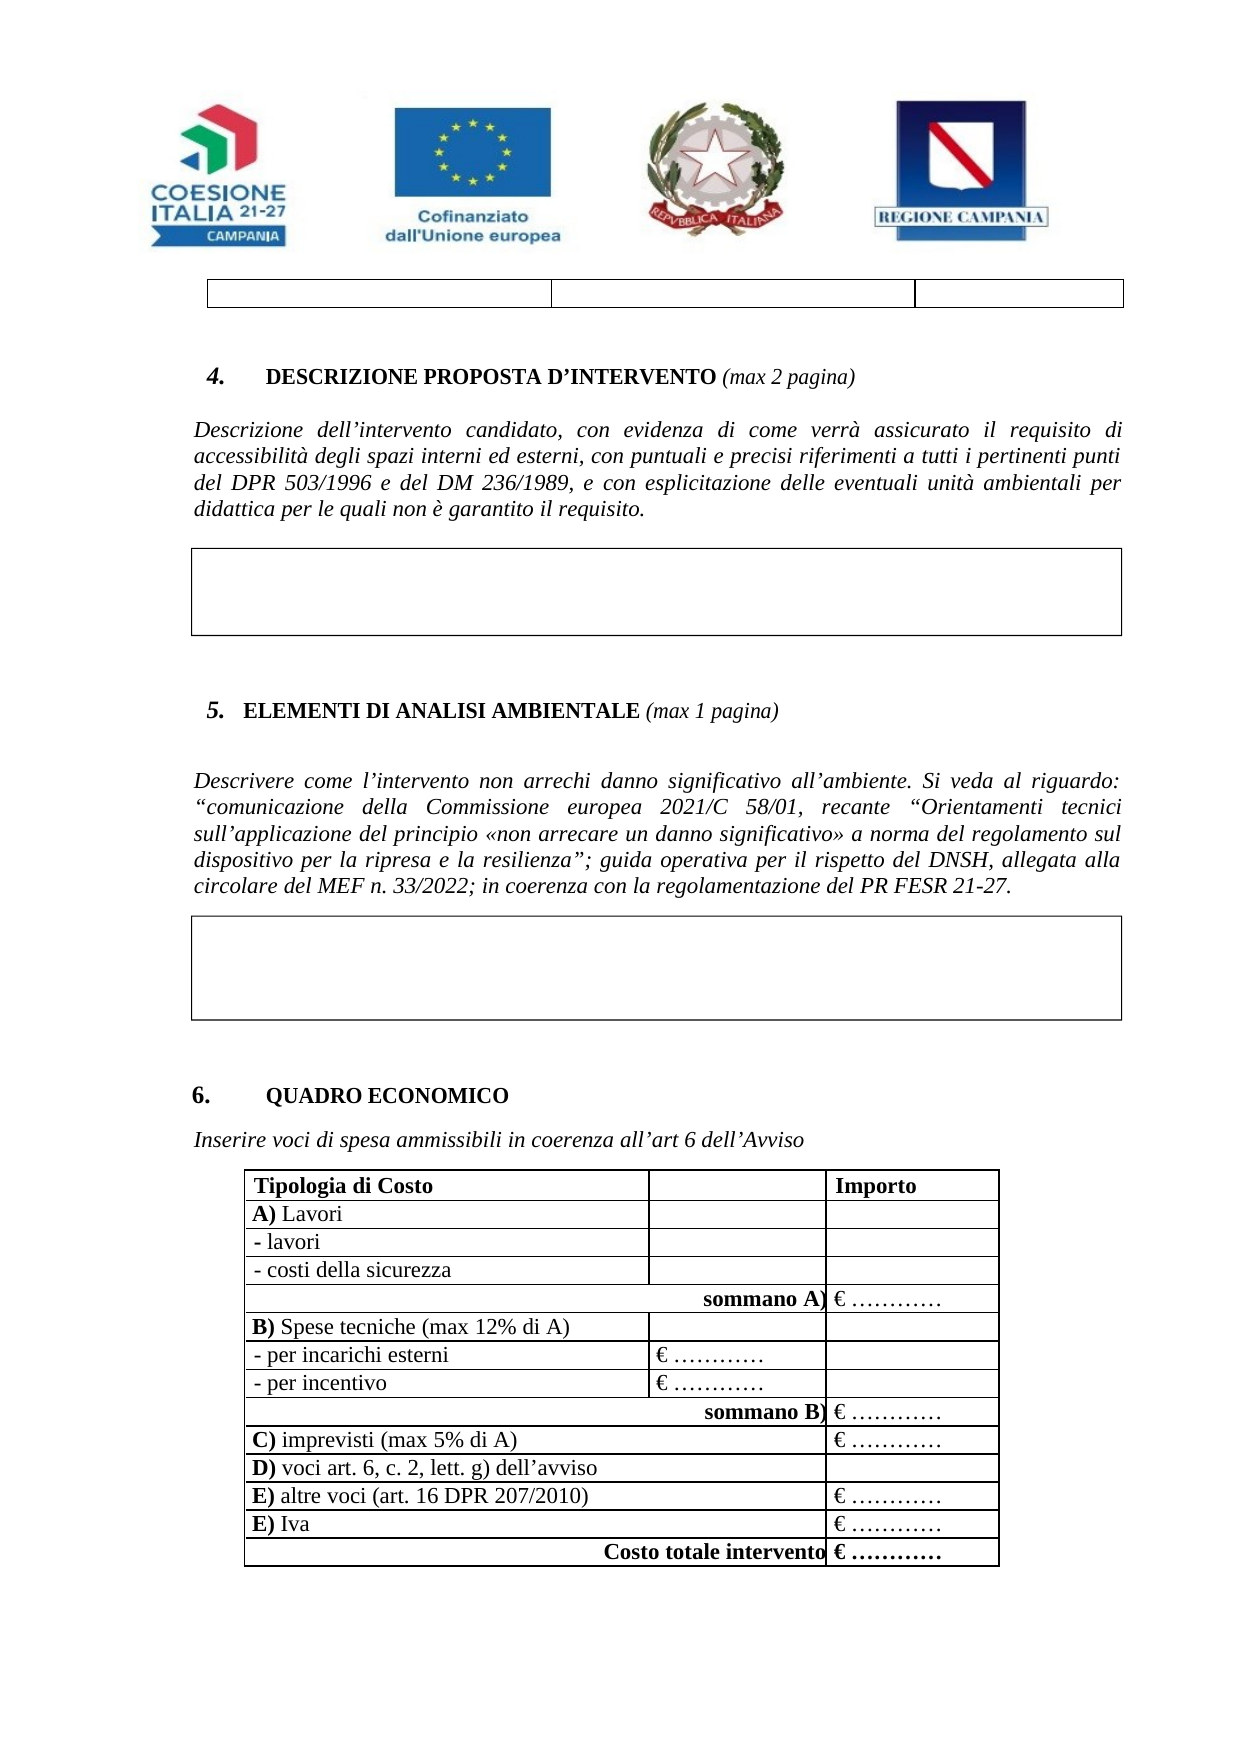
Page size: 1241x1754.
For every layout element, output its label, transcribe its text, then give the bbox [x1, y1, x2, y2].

table_cell € ………… [650, 1342, 825, 1368]
table_cell - per incentivo [245, 1370, 648, 1397]
table_header [650, 1171, 825, 1199]
list DESCRIZIONE PROPOSTA D’INTERVENTO (max 2 pagina) [207, 361, 1136, 390]
table_cell [650, 1313, 825, 1340]
table_cell [827, 1455, 998, 1481]
table_cell Costo totale intervento [245, 1538, 825, 1565]
table_cell [650, 1257, 825, 1284]
table_cell € ………… [650, 1370, 825, 1397]
table_cell sommano B) [245, 1398, 825, 1425]
table_cell C) imprevisti (max 5% di A) [245, 1426, 825, 1453]
table_cell - costi della sicurezza [245, 1257, 648, 1284]
table_cell € ………… [827, 1427, 998, 1453]
table_cell D) voci art. 6, c. 2, lett. g) dell’avviso [245, 1454, 825, 1481]
table_cell B) Spese tecniche (max 12% di A) [245, 1313, 648, 1340]
table_header [552, 280, 914, 307]
table_cell E) altre voci (art. 16 DPR 207/2010) [245, 1482, 825, 1509]
table_cell € ………… [827, 1285, 998, 1312]
table_cell [650, 1201, 825, 1228]
table_cell A) Lavori [245, 1201, 648, 1228]
list ELEMENTI DI ANALISI AMBIENTALE (max 1 pagina) [206, 695, 1136, 724]
table_cell E) Iva [245, 1510, 825, 1537]
table_cell [827, 1229, 998, 1256]
table_cell [650, 1229, 825, 1256]
table_cell sommano A) [245, 1285, 825, 1312]
table_header [208, 280, 551, 307]
subtitle QUADRO ECONOMICO [192, 1080, 1136, 1109]
table_cell € ………… [827, 1483, 998, 1509]
picture [137, 90, 1062, 254]
table_cell [827, 1370, 998, 1397]
table_header Importo [827, 1171, 998, 1199]
table_cell € ………… [827, 1511, 998, 1537]
table_cell - lavori [245, 1229, 648, 1256]
table_cell [827, 1257, 998, 1284]
text Descrivere come l’intervento non arrechi danno significativo all’ambiente. Si veda al riguardo: “comunicazione della Commissione europea 2021/C 58/01, recante “Orientamenti tecnici sull’applicazione del principio «non arrecare un danno significativo» a norma del regolamento sul dispositivo per la ripresa e la resilienza”; guida operativa per il rispetto del DNSH, allegata alla circolare del MEF n. 33/2022; in coerenza con la regolamentazione del PR FESR 21-27. [194, 767, 1122, 899]
table_cell [827, 1201, 998, 1228]
table_cell - per incarichi esterni [245, 1341, 648, 1368]
table_cell [827, 1342, 998, 1368]
text Inserire voci di spesa ammissibili in coerenza all’art 6 dell’Avviso [194, 1126, 1136, 1152]
table_cell € ………… [827, 1539, 998, 1565]
table_header [916, 280, 1123, 307]
table_cell € ………… [827, 1398, 998, 1425]
text Descrizione dell’intervento candidato, con evidenza di come verrà assicurato il requisito di accessibilità degli spazi interni ed esterni, con puntuali e precisi riferimenti a tutti i pertinenti punti del DPR 503/1996 e del DM 236/1989, e con esplicitazione delle eventuali unità ambientali per didattica per le quali non è garantito il requisito. [194, 416, 1122, 521]
table_cell [827, 1313, 998, 1340]
table_header Tipologia di Costo [245, 1171, 648, 1199]
